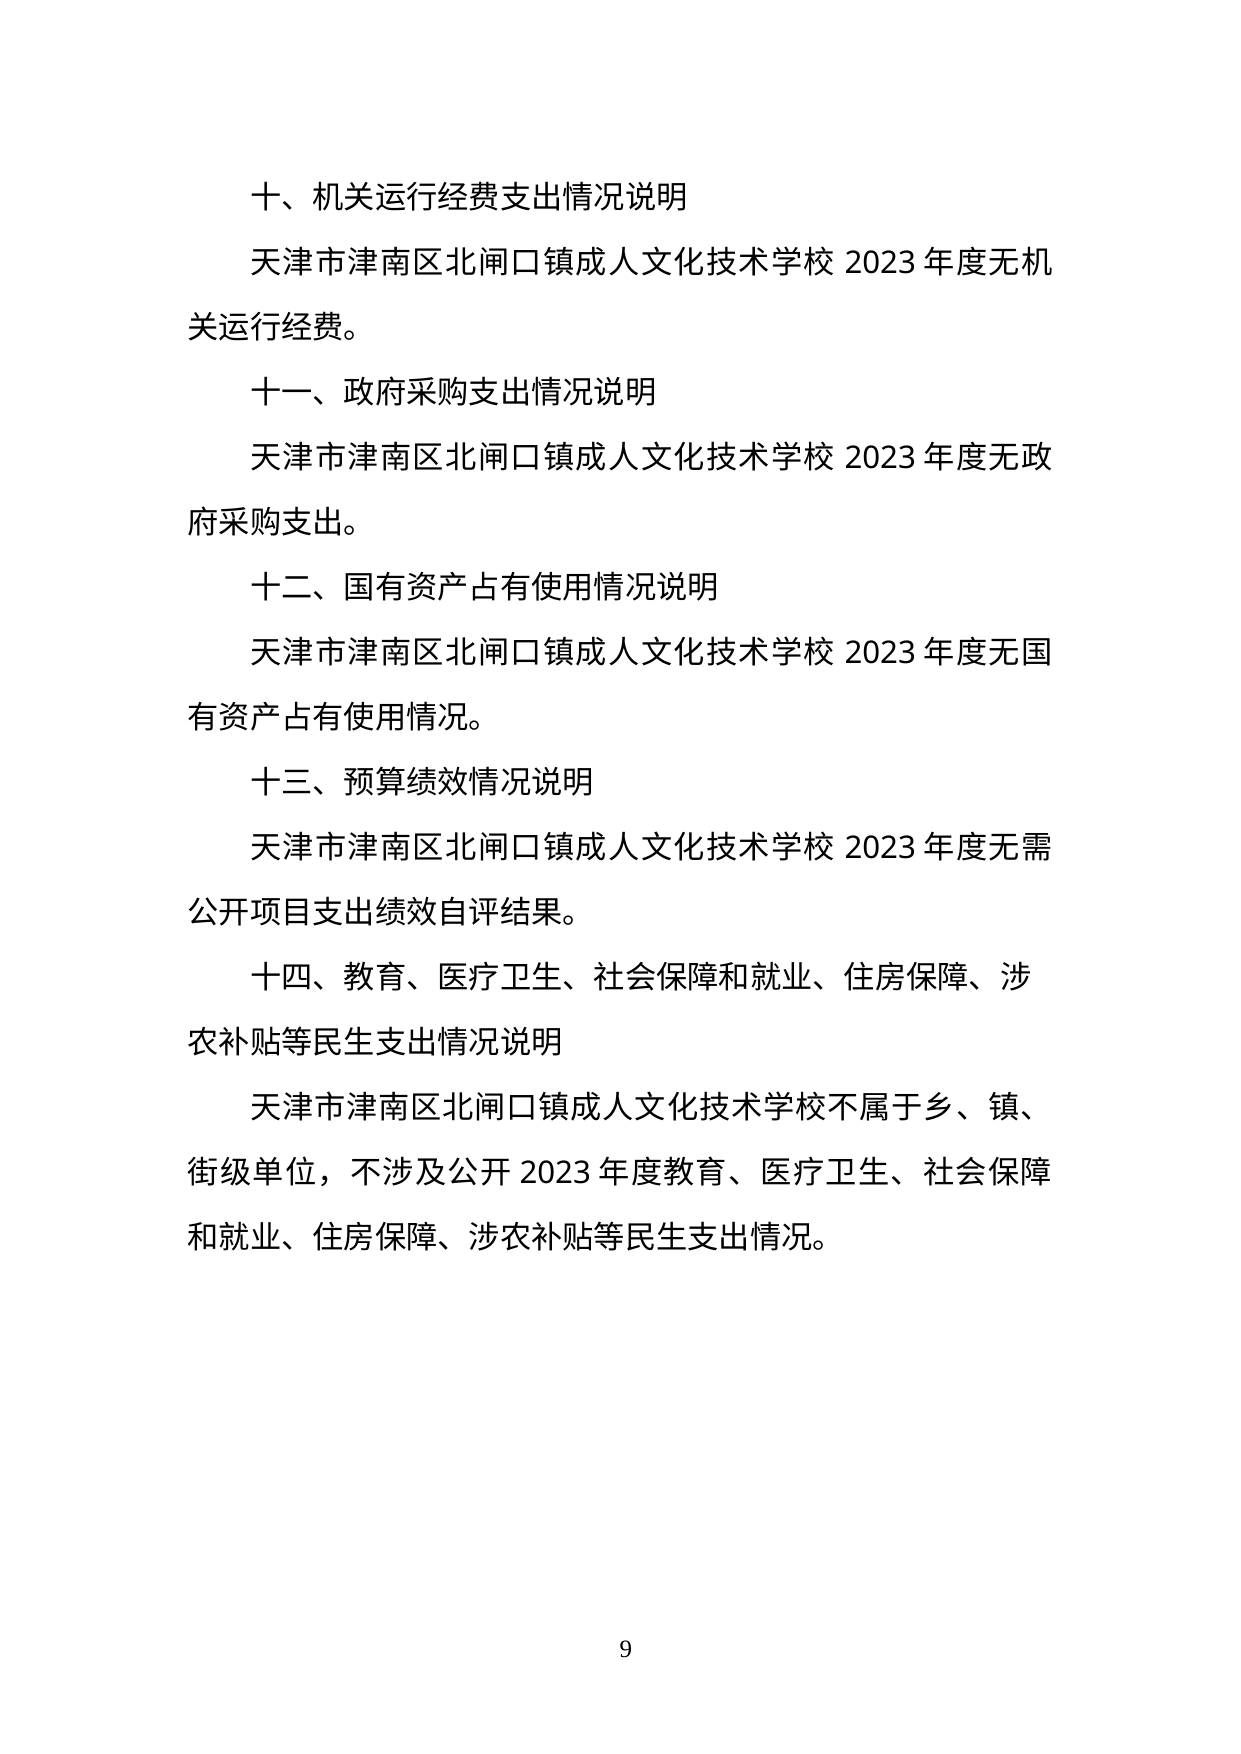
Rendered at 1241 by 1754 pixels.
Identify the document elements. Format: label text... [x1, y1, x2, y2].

subtitle 预算绩效情况说明 [187, 747, 1053, 812]
text 天津市津南区北闸口镇成人文化技术学校2023年度无政府采购支出。 [187, 422, 1053, 552]
text 天津市津南区北闸口镇成人文化技术学校不属于乡、镇、街级单位，不涉及公开2023年度教育、医疗卫生、社会保障和就业、住房保障、涉农补贴等民生支出情况。 [187, 1072, 1053, 1267]
subtitle 教育、医疗卫生、社会保障和就业、住房保障、涉农补贴等民生支出情况说明 [187, 942, 1053, 1072]
text 天津市津南区北闸口镇成人文化技术学校2023年度无国有资产占有使用情况。 [187, 617, 1053, 747]
subtitle 十一、政府采购支出情况说明 [187, 357, 1053, 422]
text 天津市津南区北闸口镇成人文化技术学校2023年度无机关运行经费。 [187, 227, 1053, 357]
subtitle 十、机关运行经费支出情况说明 [187, 162, 1053, 227]
text 天津市津南区北闸口镇成人文化技术学校2023年度无需公开项目支出绩效自评结果。 [187, 812, 1053, 942]
subtitle 十二、国有资产占有使用情况说明 [187, 552, 1053, 617]
